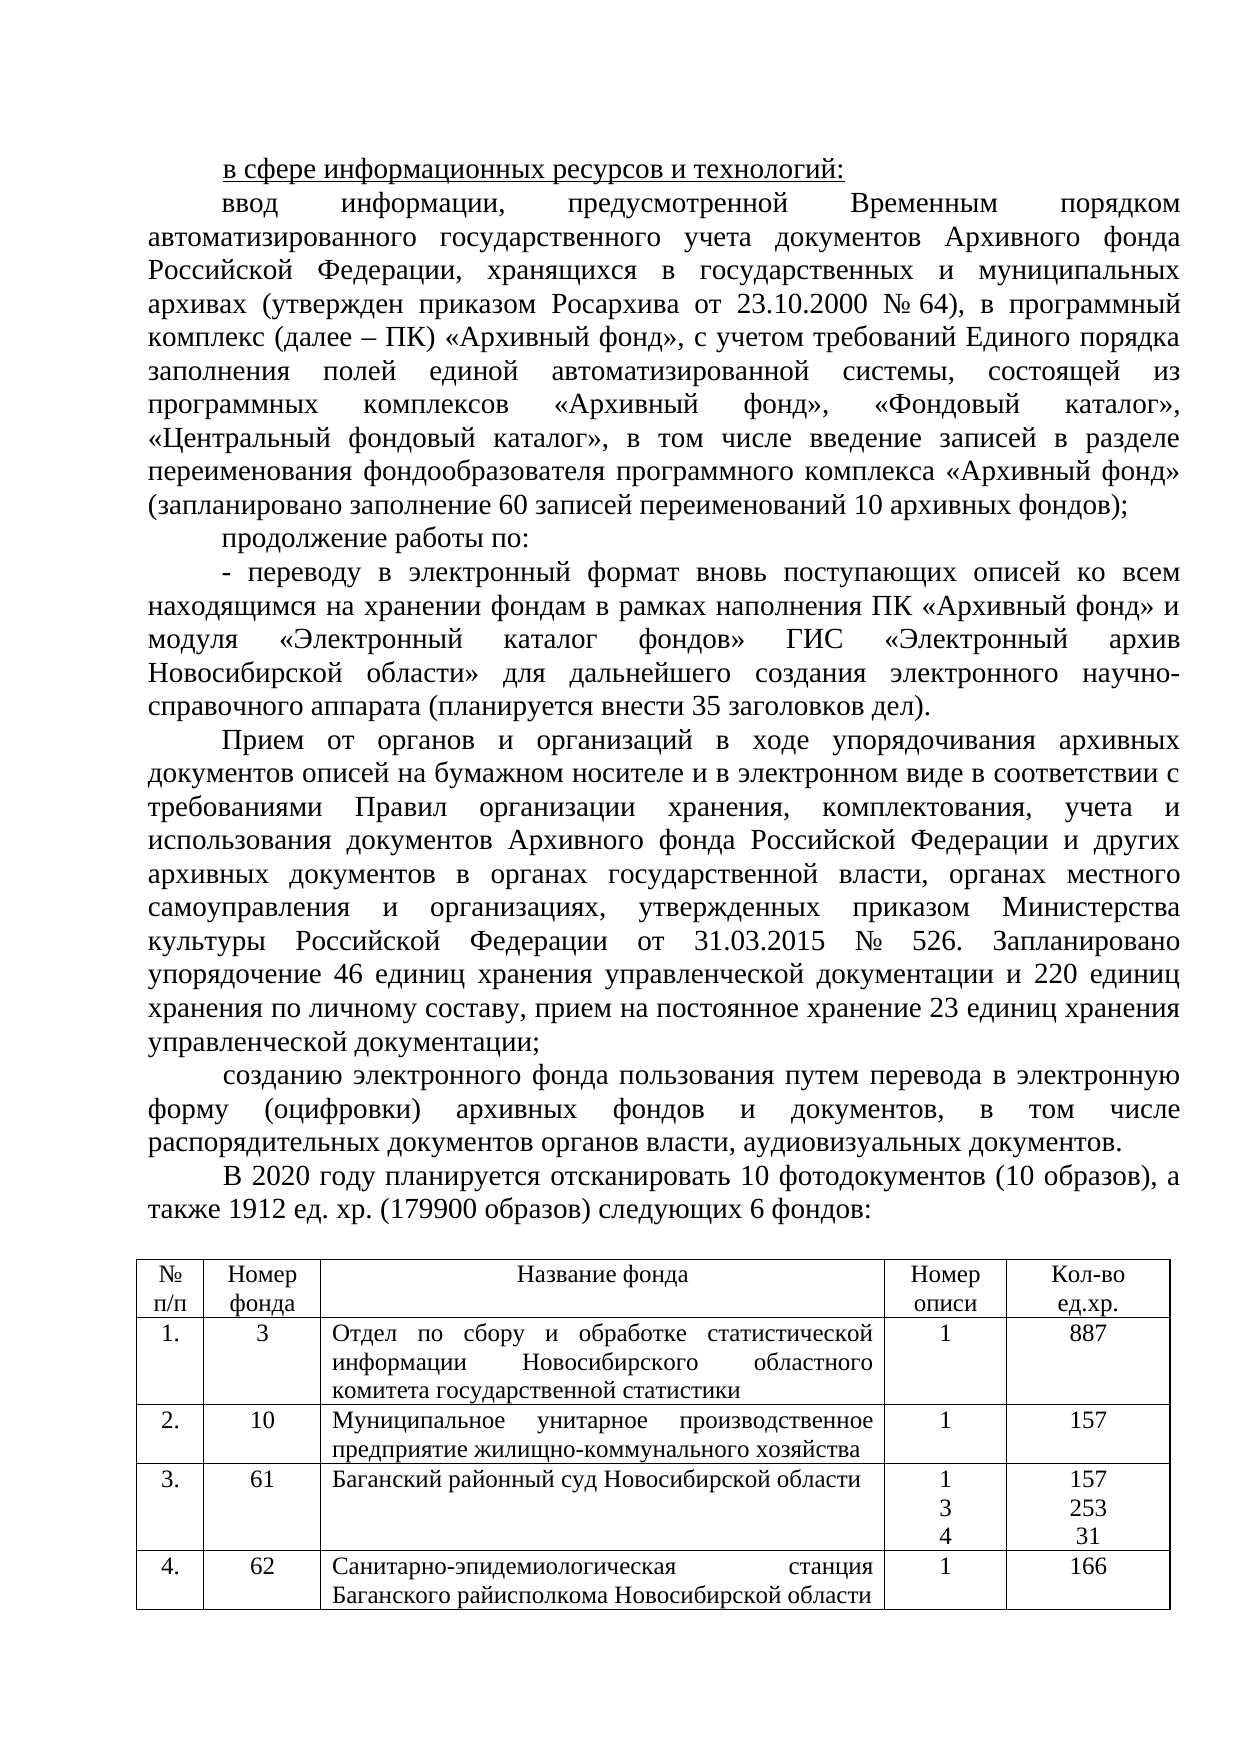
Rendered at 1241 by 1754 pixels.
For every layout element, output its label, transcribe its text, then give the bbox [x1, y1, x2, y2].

table_cell 10 [204, 1405, 320, 1463]
table_cell 166 [1007, 1551, 1169, 1609]
text созданию электронного фонда пользования путем перевода в электронную форму (оцифровки) архивных фондов и документов, в том числе распорядительных документов органов власти, аудиовизуальных документов. [148, 1057, 1181, 1158]
table_header Номер описи [885, 1260, 1006, 1317]
table_cell 1 3 4 [885, 1464, 1006, 1550]
table_cell 157 253 31 [1007, 1464, 1169, 1550]
table_cell 887 [1007, 1318, 1169, 1404]
table_cell Муниципальное унитарное производственное предприятие жилищно-коммунального хозяйства [321, 1405, 884, 1463]
table_header Кол-во ед.хр. [1007, 1260, 1169, 1317]
table_cell Баганский районный суд Новосибирской области [321, 1464, 884, 1550]
text Прием от органов и организаций в ходе упорядочивания архивных документов описей на бумажном носителе и в электронном виде в соответствии с требованиями Правил организации хранения, комплектования, учета и использования документов Архивного фонда Российской Федерации и других архивных документов в органах государственной власти, органах местного самоуправления и организациях, утвержденных приказом Министерства культуры Российской Федерации от 31.03.2015 № 526. Запланировано упорядочение 46 единиц хранения управленческой документации и 220 единиц хранения по личному составу, прием на постоянное хранение 23 единиц хранения управленческой документации; [148, 722, 1181, 1057]
table_cell 62 [204, 1551, 320, 1609]
text - переводу в электронный формат вновь поступающих описей ко всем находящимся на хранении фондам в рамках наполнения ПК «Архивный фонд» и модуля «Электронный каталог фондов» ГИС «Электронный архив Новосибирской области» для дальнейшего создания электронного научно-справочного аппарата (планируется внести 35 заголовков дел). [148, 554, 1181, 722]
table_cell 61 [204, 1464, 320, 1550]
table_cell 1. [137, 1318, 203, 1404]
table_cell 1 [885, 1318, 1006, 1404]
table_cell 1 [885, 1405, 1006, 1463]
table_cell 3 [204, 1318, 320, 1404]
table_cell 4. [137, 1551, 203, 1609]
table_cell 157 [1007, 1405, 1169, 1463]
table_cell 1 [885, 1551, 1006, 1609]
text В 2020 году планируется отсканировать 10 фотодокументов (10 образов), а также 1912 ед. хр. (179900 образов) следующих 6 фондов: [148, 1158, 1181, 1225]
table_cell Санитарно-эпидемиологическая станция Баганского райисполкома Новосибирской области [321, 1551, 884, 1609]
text ввод информации, предусмотренной Временным порядком автоматизированного государственного учета документов Архивного фонда Российской Федерации, хранящихся в государственных и муниципальных архивах (утвержден приказом Росархива от 23.10.2000 № 64), в программный комплекс (далее – ПК) «Архивный фонд», с учетом требований Единого порядка заполнения полей единой автоматизированной системы, состоящей из программных комплексов «Архивный фонд», «Фондовый каталог», «Центральный фондовый каталог», в том числе введение записей в разделе переименования фондообразователя программного комплекса «Архивный фонд» (запланировано заполнение 60 записей переименований 10 архивных фондов); [148, 185, 1181, 521]
table_header № п/п [137, 1260, 203, 1317]
text продолжение работы по: [148, 521, 1181, 554]
table_header Название фонда [321, 1260, 884, 1317]
text в сфере информационных ресурсов и технологий: [148, 152, 1181, 185]
table_cell 2. [137, 1405, 203, 1463]
table_cell Отдел по сбору и обработке статистической информации Новосибирского областного комитета государственной статистики [321, 1318, 884, 1404]
table_cell 3. [137, 1464, 203, 1550]
table_header Номер фонда [204, 1260, 320, 1317]
